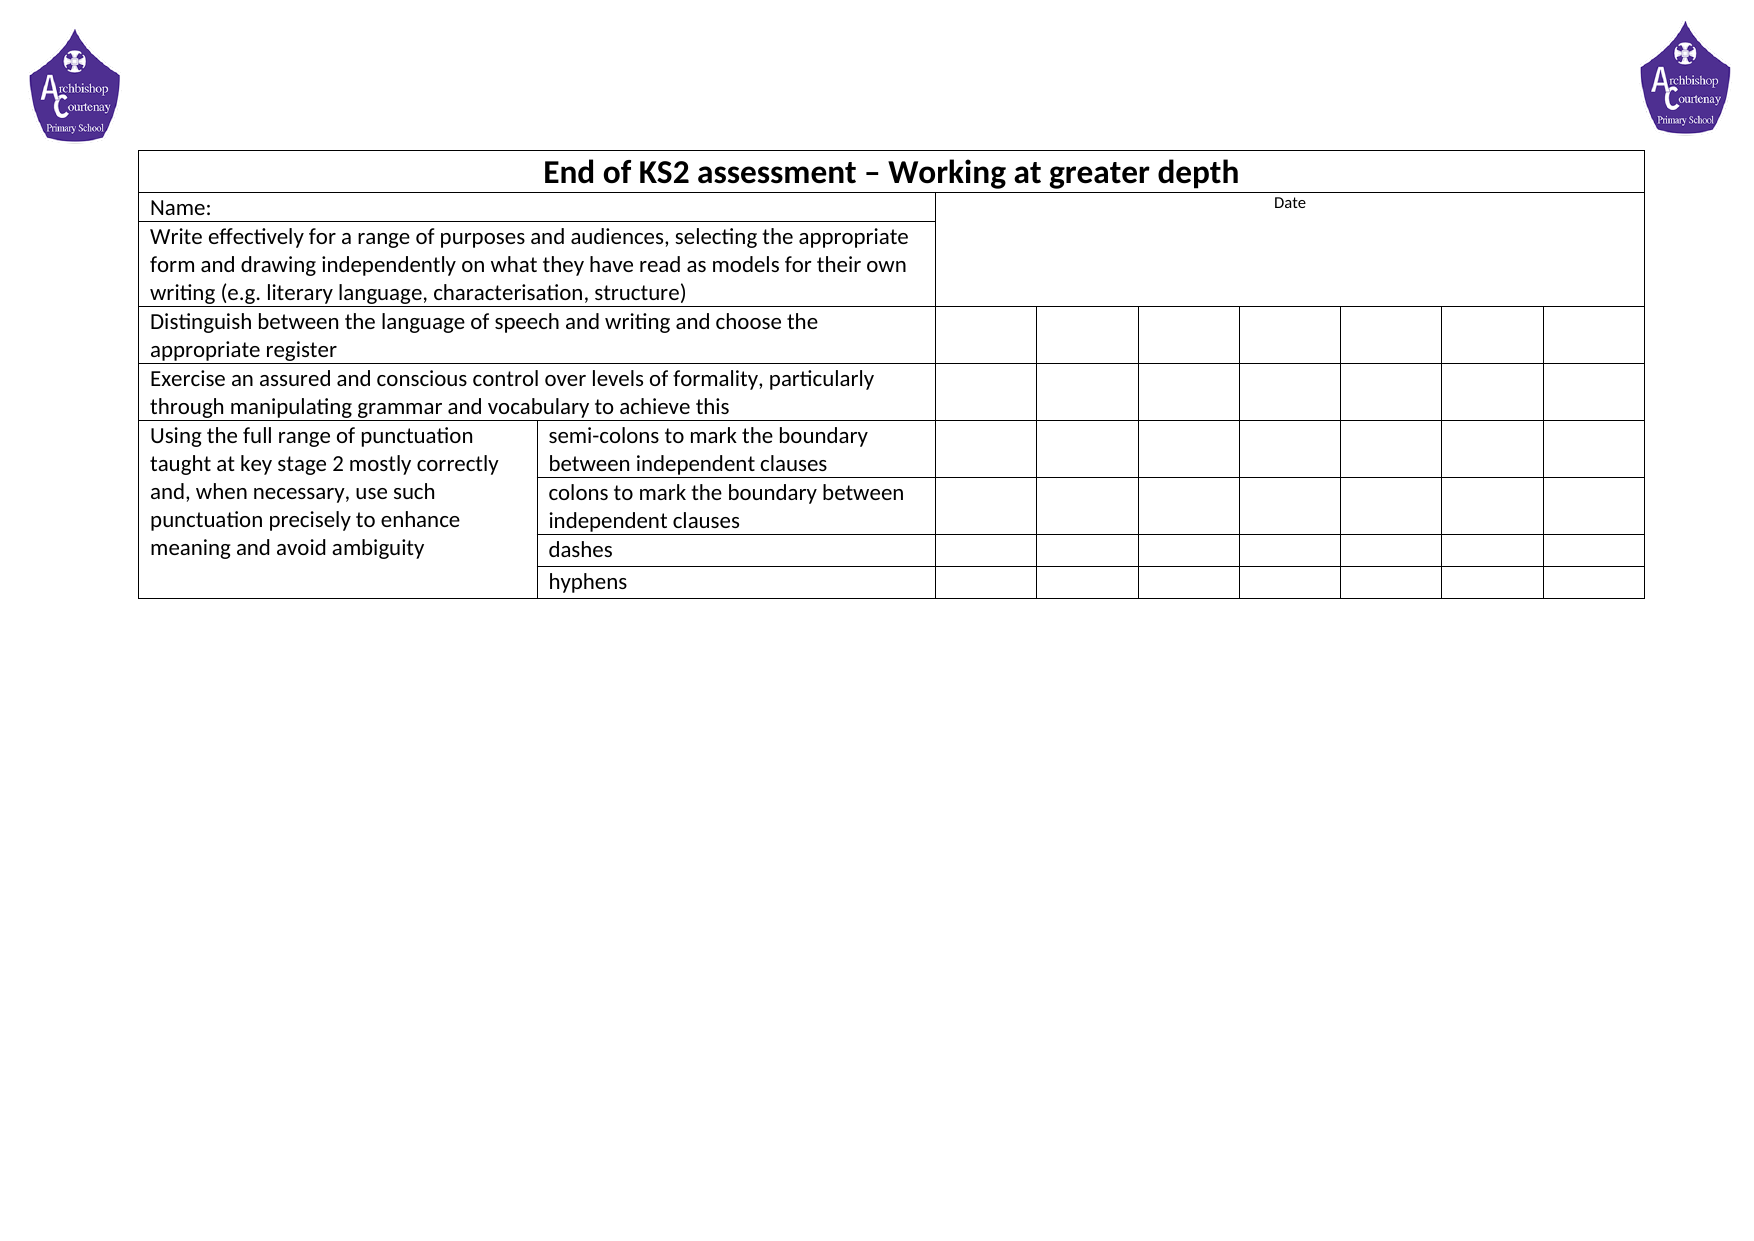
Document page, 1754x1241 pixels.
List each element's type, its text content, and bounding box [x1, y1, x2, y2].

table_cell Exercise an assured and conscious control over levels of formality, particularly through manipulating grammar and vocabulary to achieve this [139, 364, 935, 420]
table_cell [1240, 478, 1340, 534]
table_cell [936, 535, 1036, 566]
table_cell [936, 421, 1036, 477]
table_cell [1442, 478, 1543, 534]
table_cell [936, 567, 1036, 597]
table_cell semi-colons to mark the boundary between independent clauses [538, 421, 935, 477]
table_cell [1240, 421, 1340, 477]
table_cell [1442, 567, 1543, 597]
table_cell hyphens [538, 567, 935, 597]
table_cell [1240, 535, 1340, 566]
table_cell Distinguish between the language of speech and writing and choose the appropriate register [139, 307, 935, 363]
table_cell [1139, 421, 1239, 477]
table_cell [1037, 567, 1138, 597]
picture [1627, 4, 1740, 142]
table_cell [1139, 567, 1239, 597]
table_cell [1544, 364, 1644, 420]
table_cell [1544, 307, 1644, 363]
table_cell [1037, 421, 1138, 477]
table_cell [1544, 567, 1644, 597]
table_cell Using the full range of punctuation taught at key stage 2 mostly correctly and, when necessary, use such punctuation precisely to enhance meaning and avoid ambiguity [139, 421, 537, 597]
table_cell [1139, 478, 1239, 534]
picture [16, 12, 130, 150]
table_cell [1544, 421, 1644, 477]
table_cell [1037, 364, 1138, 420]
table_cell [1341, 364, 1441, 420]
table_cell [1341, 307, 1441, 363]
table_cell [1240, 364, 1340, 420]
table_cell [1442, 307, 1543, 363]
table_cell [1341, 478, 1441, 534]
table_cell [1037, 307, 1138, 363]
table_cell [1442, 364, 1543, 420]
table_cell [1139, 364, 1239, 420]
table_cell Write effectively for a range of purposes and audiences, selecting the appropriate form and drawing independently on what they have read as models for their own writing (e.g. literary language, characterisation, structure) [139, 222, 935, 306]
table_cell [1240, 307, 1340, 363]
table_cell [1442, 535, 1543, 566]
table_cell [1341, 535, 1441, 566]
table_cell [1544, 478, 1644, 534]
table_header End of KS2 assessment – Working at greater depth [139, 151, 1644, 192]
table_cell [1037, 535, 1138, 566]
table_cell [1442, 421, 1543, 477]
table_cell Name: [139, 193, 935, 221]
table_cell [1544, 535, 1644, 566]
table_cell dashes [538, 535, 935, 566]
table_cell [1240, 567, 1340, 597]
table_cell [936, 307, 1036, 363]
table_cell colons to mark the boundary between independent clauses [538, 478, 935, 534]
table_cell [1341, 421, 1441, 477]
table_cell [1139, 307, 1239, 363]
table_cell [1341, 567, 1441, 597]
table_cell [936, 364, 1036, 420]
table_cell [1037, 478, 1138, 534]
table_cell [936, 478, 1036, 534]
table_cell Date [936, 193, 1644, 306]
table_cell [1139, 535, 1239, 566]
